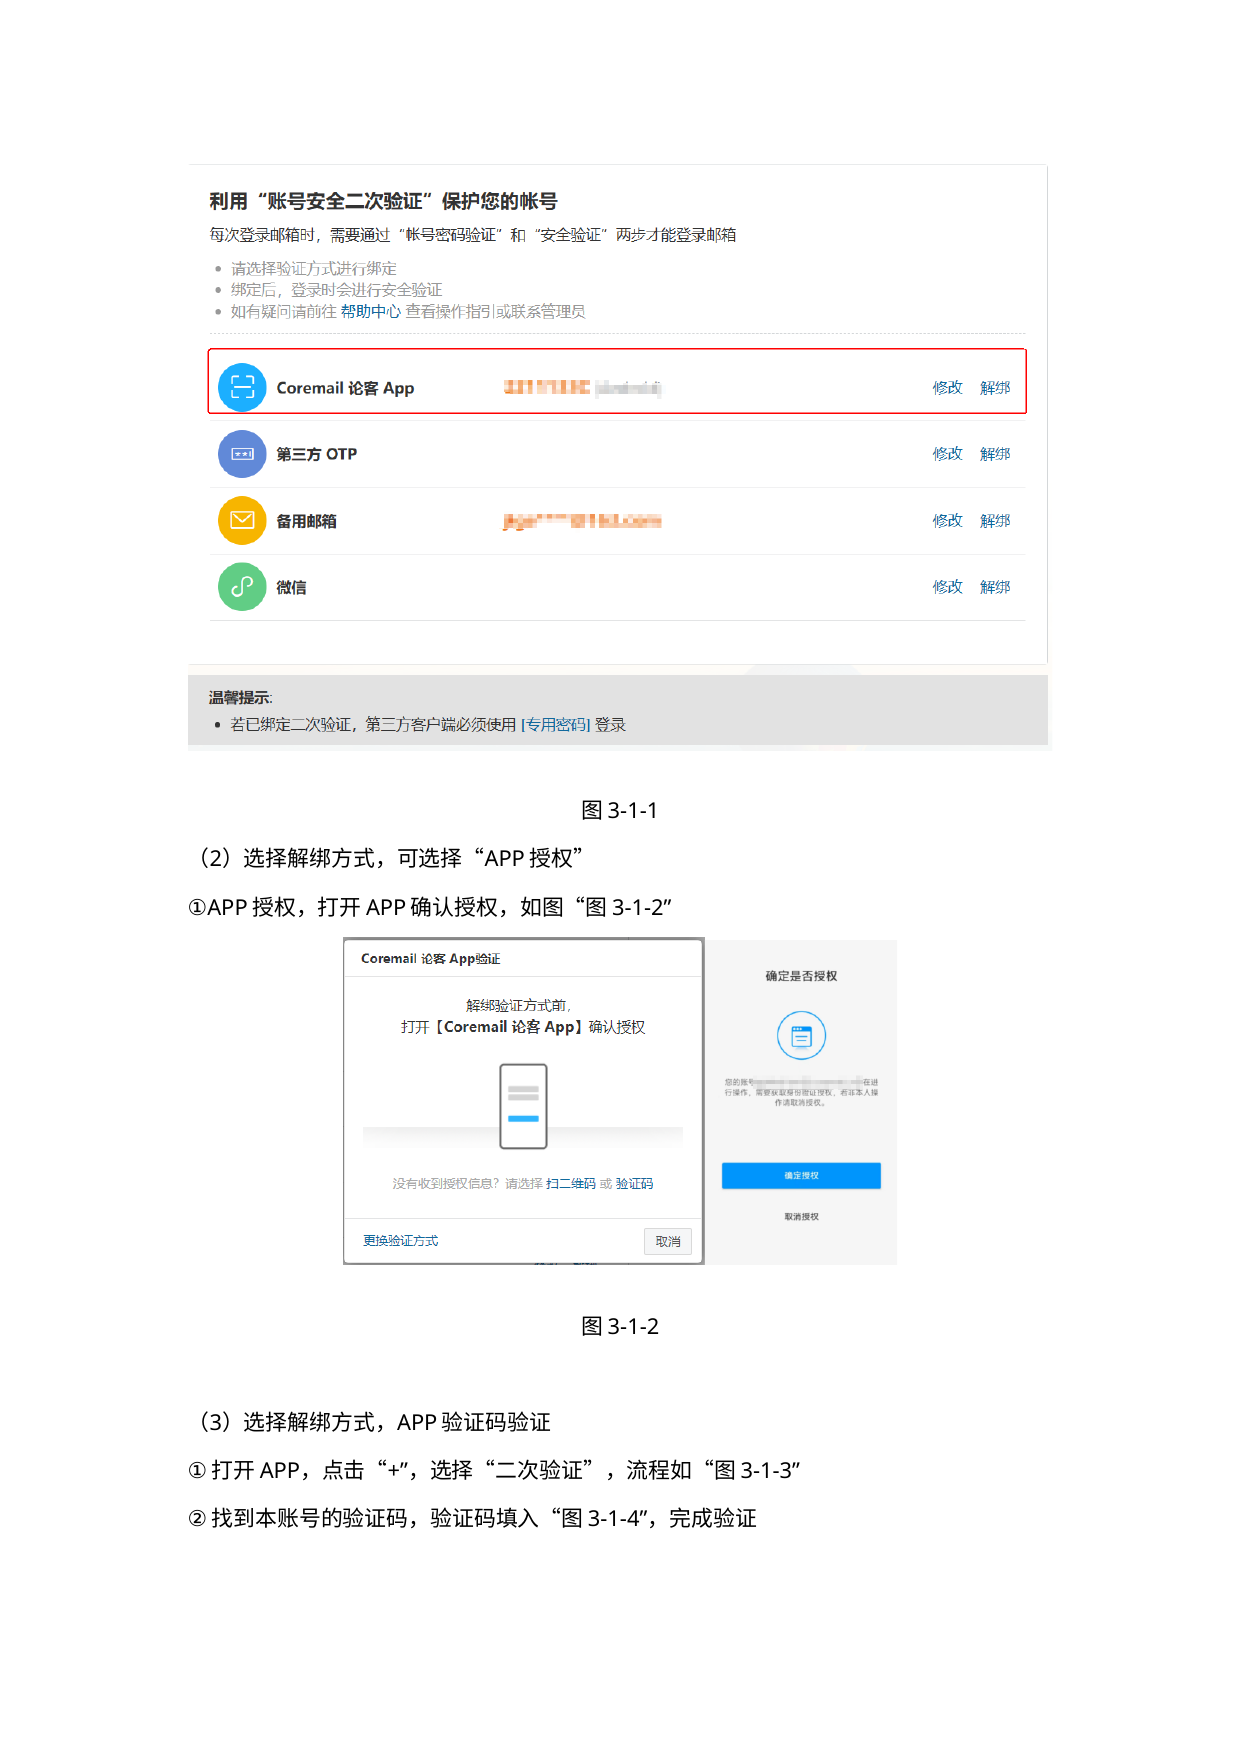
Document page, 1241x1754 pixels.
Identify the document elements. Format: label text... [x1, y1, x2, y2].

picture [343, 937, 898, 1265]
text ①打开APP，点击“+”，选择“二次验证”，流程如“图3-1-3” [187, 1453, 1053, 1485]
text 图3-1-1 [187, 793, 1053, 825]
text ①APP授权，打开APP确认授权，如图“图3-1-2” [187, 889, 1053, 922]
text 图3-1-2 [187, 1309, 1053, 1341]
picture [188, 162, 1053, 751]
text ②找到本账号的验证码，验证码填入“图3-1-4”，完成验证 [187, 1501, 1053, 1533]
text （3）选择解绑方式，APP验证码验证 [187, 1404, 1053, 1437]
text （2）选择解绑方式，可选择“APP授权” [187, 841, 1053, 874]
